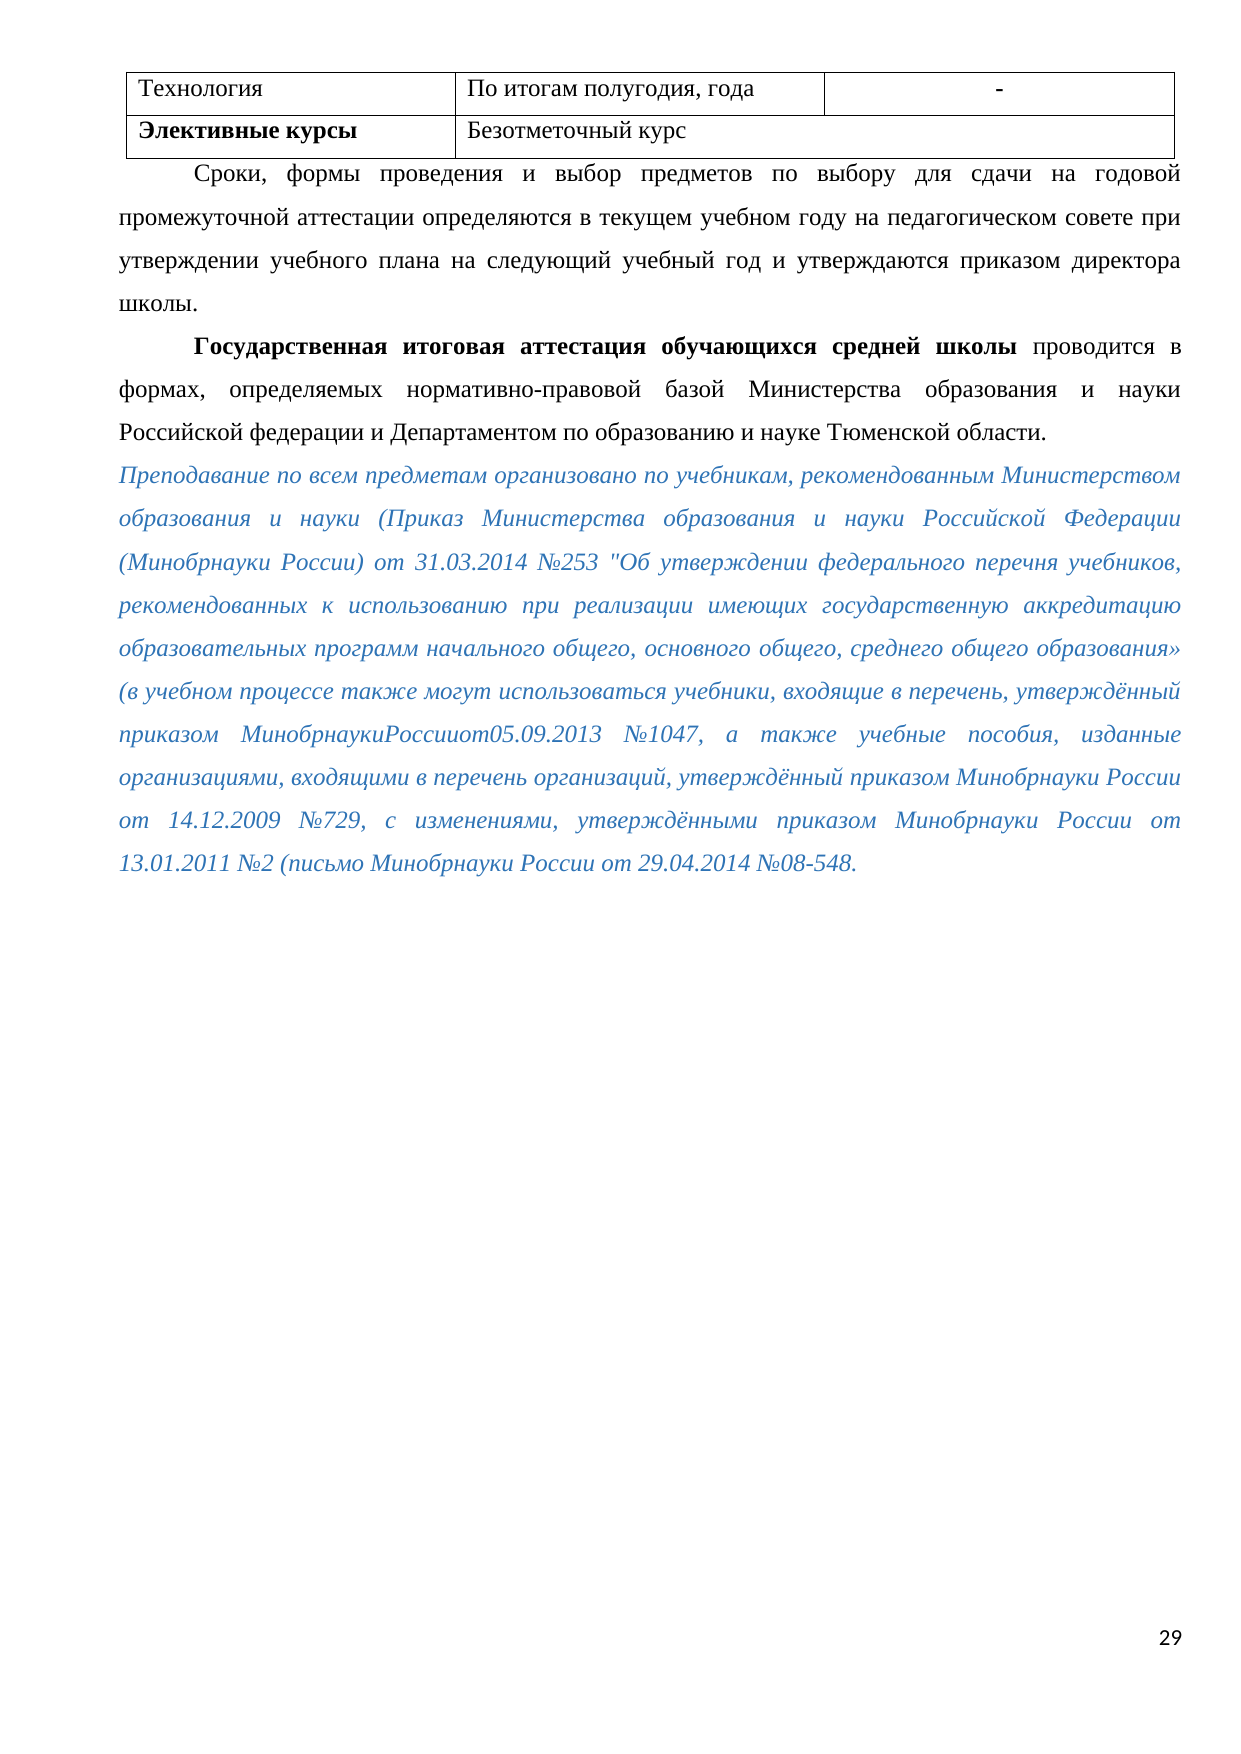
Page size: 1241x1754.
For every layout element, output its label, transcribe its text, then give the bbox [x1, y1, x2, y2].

table_cell - [825, 73, 1174, 114]
text Сроки, формы проведения и выбор предметов по выбору для сдачи на годовой промежуточной аттестации определяются в текущем учебном году на педагогическом совете при утверждении учебного плана на следующий учебный год и утверждаются приказом директора школы. [119, 158, 1182, 317]
text Преподавание по всем предметам организовано по учебникам, рекомендованным Министерством образования и науки (Приказ Министерства образования и науки Российской Федерации (Минобрнауки России) от 31.03.2014 №253 "Об утверждении федерального перечня учебников, рекомендованных к использованию при реализации имеющих государственную аккредитацию образовательных программ начального общего, основного общего, среднего общего образования» (в учебном процессе также могут использоваться учебники, входящие в перечень, утверждённый приказом МинобрнаукиРоссииот05.09.2013 №1047, а также учебные пособия, изданные организациями, входящими в перечень организаций, утверждённый приказом Минобрнауки России от 14.12.2009 №729, с изменениями, утверждёнными приказом Минобрнауки России от 13.01.2011 №2 (письмо Минобрнауки России от 29.04.2014 №08-548. [119, 460, 1182, 877]
text Государственная итоговая аттестация обучающихся средней школы проводится в формах, определяемых нормативно-правовой базой Министерства образования и науки Российской федерации и Департаментом по образованию и науке Тюменской области. [119, 331, 1182, 446]
table_cell Технология [127, 73, 455, 114]
table_cell Безотметочный курс [456, 116, 1174, 157]
table_cell Элективные курсы [127, 116, 455, 157]
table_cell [456, 73, 824, 114]
